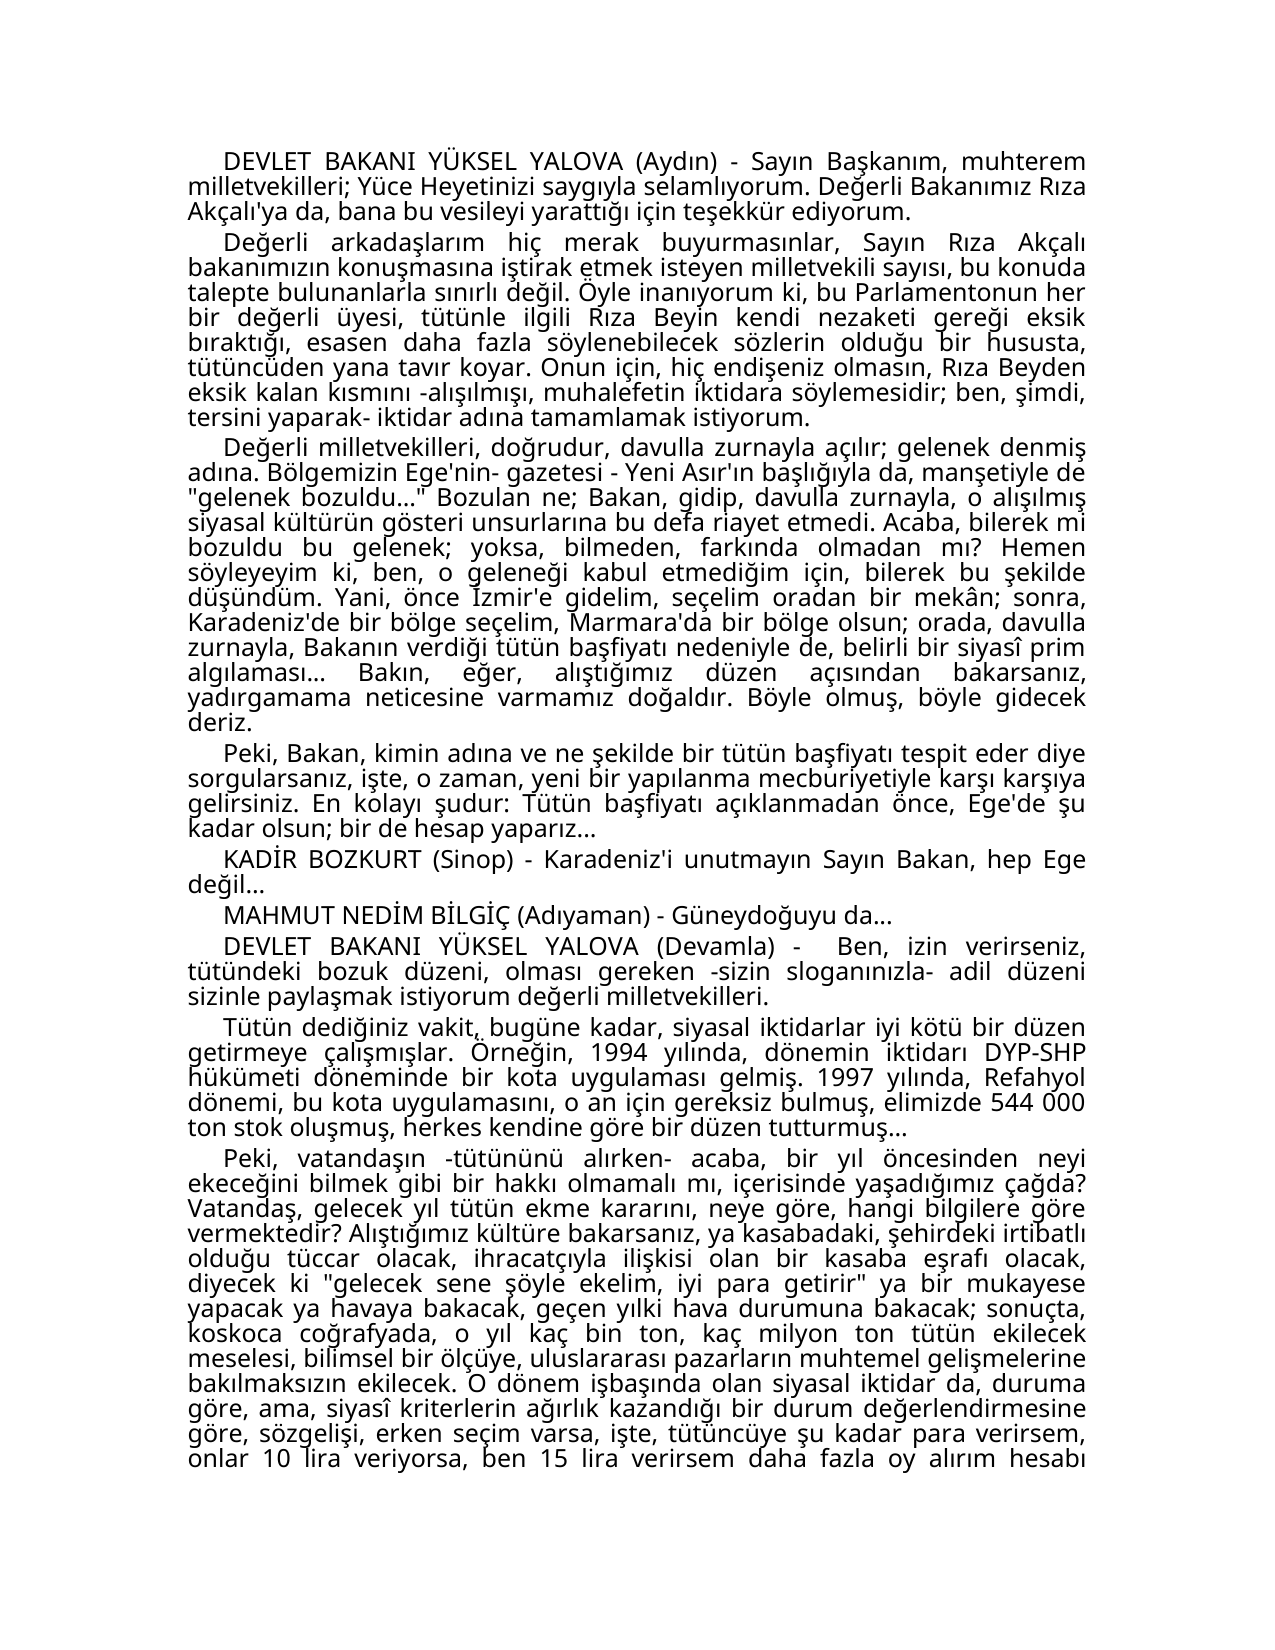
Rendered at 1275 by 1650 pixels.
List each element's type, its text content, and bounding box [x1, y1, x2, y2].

text Değerli milletvekilleri, doğrudur, davulla zurnayla açılır; gelenek denmiş adına. Bölgemizin Ege'nin- gazetesi - Yeni Asır'ın başlığıyla da, manşetiyle de "gelenek bozuldu..." Bozulan ne; Bakan, gidip, davulla zurnayla, o alışılmış siyasal kültürün gösteri unsurlarına bu defa riayet etmedi. Acaba, bilerek mi bozuldu bu gelenek; yoksa, bilmeden, farkında olmadan mı? Hemen söyleyeyim ki, ben, o geleneği kabul etmediğim için, bilerek bu şekilde düşündüm. Yani, önce İzmir'e gidelim, seçelim oradan bir mekân; sonra, Karadeniz'de bir bölge seçelim, Marmara'da bir bölge olsun; orada, davulla zurnayla, Bakanın verdiği tütün başfiyatı nedeniyle de, belirli bir siyasî prim algılaması... Bakın, eğer, alıştığımız düzen açısından bakarsanız, yadırgamama neticesine varmamız doğaldır. Böyle olmuş, böyle gidecek deriz. [187, 437, 1087, 737]
text Tütün dediğiniz vakit, bugüne kadar, siyasal iktidarlar iyi kötü bir düzen getirmeye çalışmışlar. Örneğin, 1994 yılında, dönemin iktidarı DYP-SHP hükümeti döneminde bir kota uygulaması gelmiş. 1997 yılında, Refahyol dönemi, bu kota uygulamasını, o an için gereksiz bulmuş, elimizde 544 000 ton stok oluşmuş, herkes kendine göre bir düzen tutturmuş... [187, 1017, 1087, 1142]
text DEVLET BAKANI YÜKSEL YALOVA (Aydın) - Sayın Başkanım, muhterem milletvekilleri; Yüce Heyetinizi saygıyla selamlıyorum. Değerli Bakanımız Rıza Akçalı'ya da, bana bu vesileyi yarattığı için teşekkür ediyorum. [187, 150, 1087, 225]
text DEVLET BAKANI YÜKSEL YALOVA (Devamla) - Ben, izin verirseniz, tütündeki bozuk düzeni, olması gereken -sizin sloganınızla- adil düzeni sizinle paylaşmak istiyorum değerli milletvekilleri. [187, 936, 1087, 1011]
text MAHMUT NEDİM BİLGİÇ (Adıyaman) - Güneydoğuyu da... [187, 905, 1087, 930]
text Peki, Bakan, kimin adına ve ne şekilde bir tütün başfiyatı tespit eder diye sorgularsanız, işte, o zaman, yeni bir yapılanma mecburiyetiyle karşı karşıya gelirsiniz. En kolayı şudur: Tütün başfiyatı açıklanmadan önce, Ege'de şu kadar olsun; bir de hesap yaparız... [187, 743, 1087, 843]
text Değerli arkadaşlarım hiç merak buyurmasınlar, Sayın Rıza Akçalı bakanımızın konuşmasına iştirak etmek isteyen milletvekili sayısı, bu konuda talepte bulunanlarla sınırlı değil. Öyle inanıyorum ki, bu Parlamentonun her bir değerli üyesi, tütünle ilgili Rıza Beyin kendi nezaketi gereği eksik bıraktığı, esasen daha fazla söylenebilecek sözlerin olduğu bir hususta, tütüncüden yana tavır koyar. Onun için, hiç endişeniz olmasın, Rıza Beyden eksik kalan kısmını -alışılmışı, muhalefetin iktidara söylemesidir; ben, şimdi, tersini yaparak- iktidar adına tamamlamak istiyorum. [187, 231, 1087, 431]
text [187, 1147, 1087, 1472]
text KADİR BOZKURT (Sinop) - Karadeniz'i unutmayın Sayın Bakan, hep Ege değil... [187, 849, 1087, 899]
